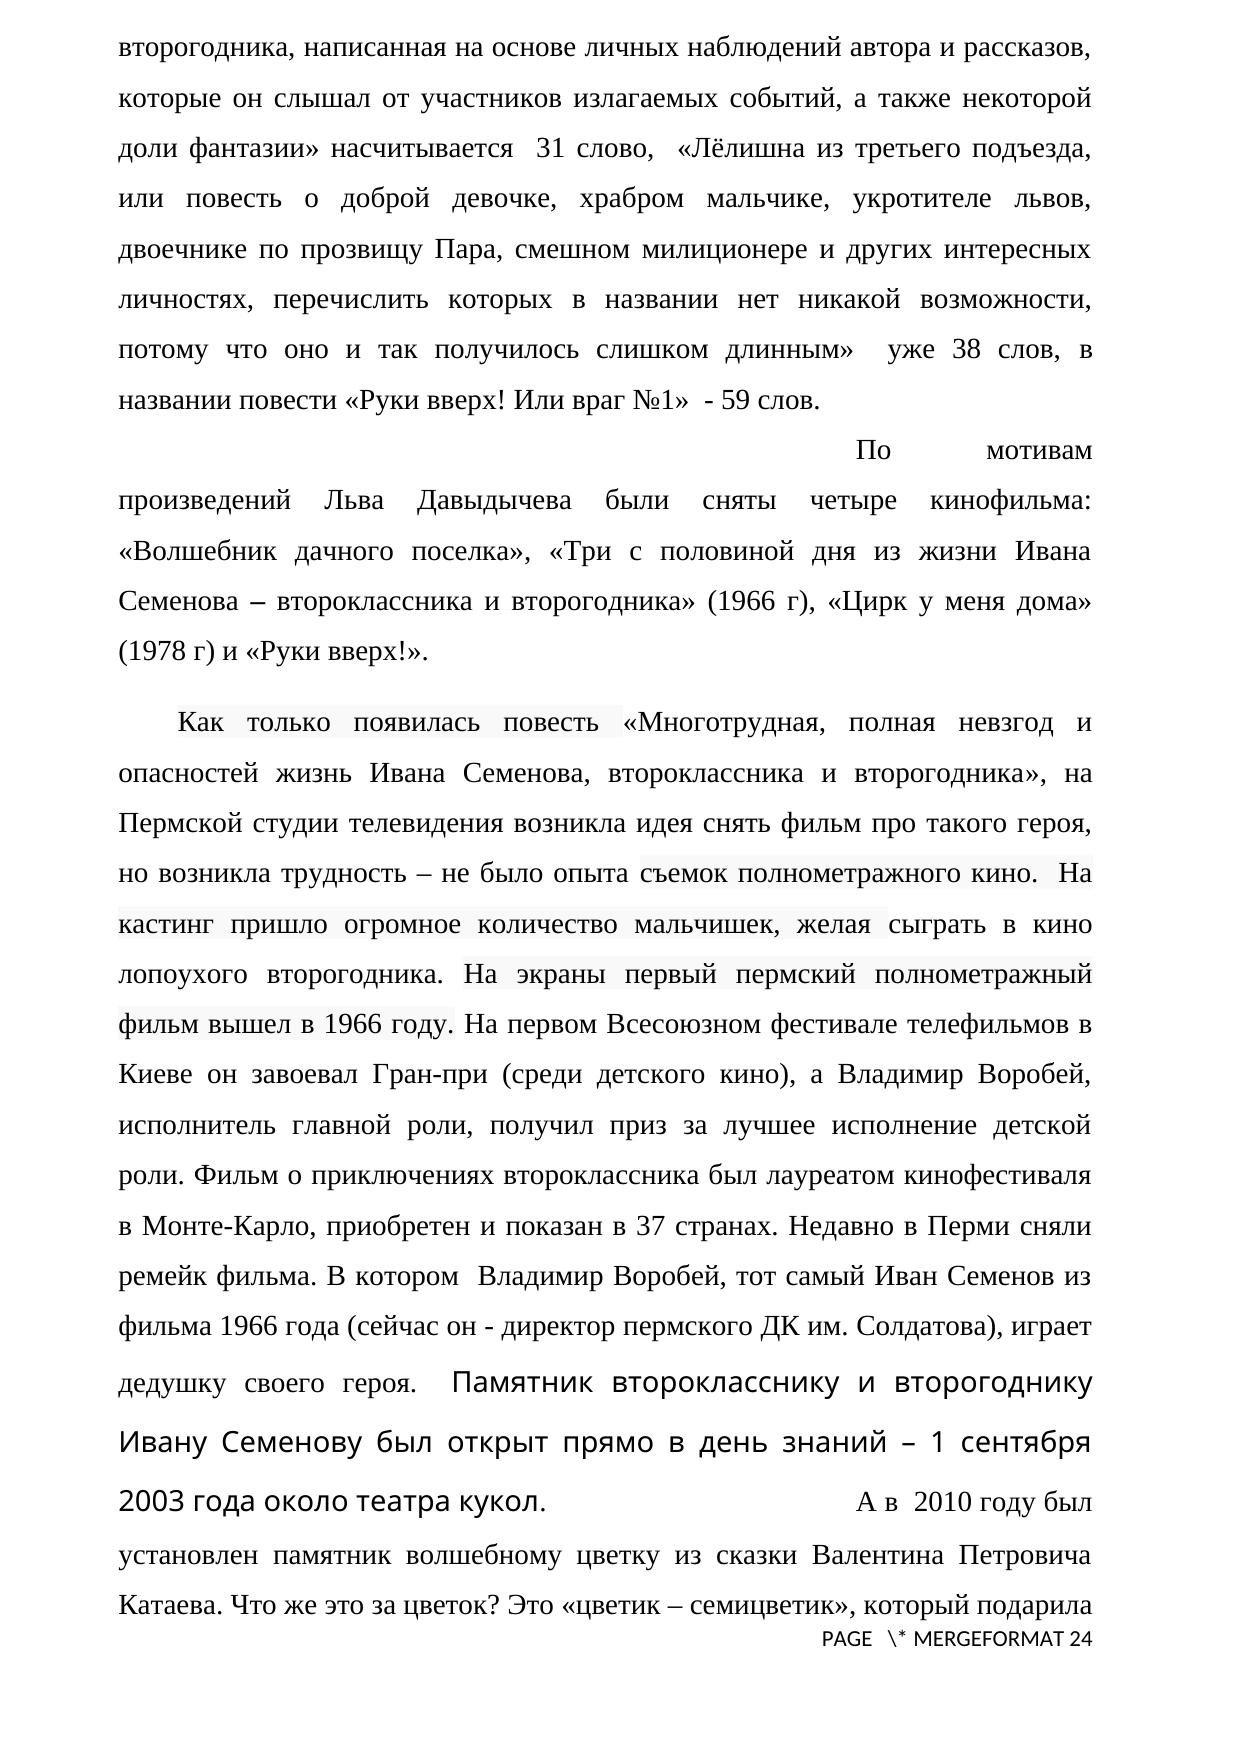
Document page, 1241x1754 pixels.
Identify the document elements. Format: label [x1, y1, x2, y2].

text [118, 704, 1093, 1621]
text [118, 29, 1093, 667]
